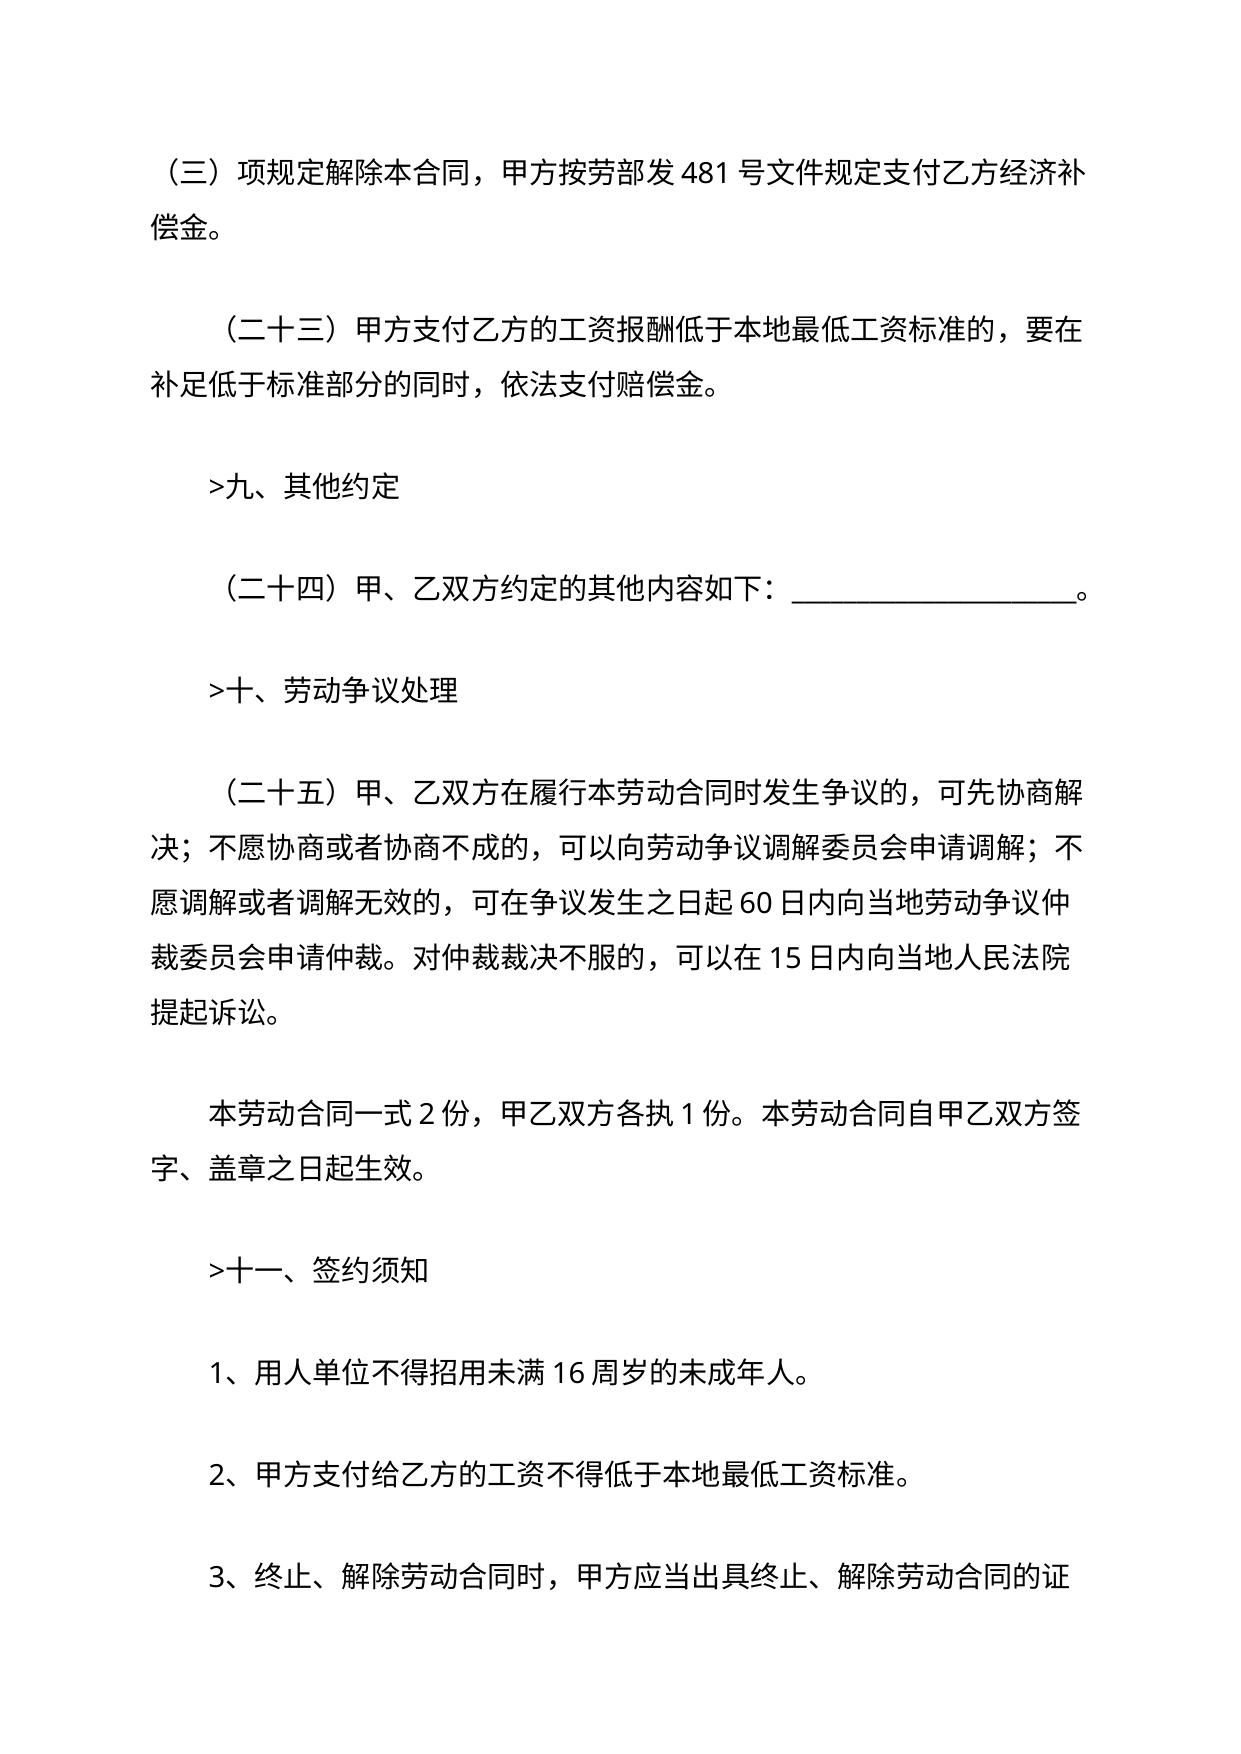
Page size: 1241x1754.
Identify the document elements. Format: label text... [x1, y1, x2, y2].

text >十、劳动争议处理 [150, 667, 1090, 710]
text >九、其他约定 [150, 463, 1090, 506]
text 1、用人单位不得招用未满16周岁的未成年人。 [150, 1350, 1090, 1392]
text （二十三）甲方支付乙方的工资报酬低于本地最低工资标准的，要在补足低于标准部分的同时，依法支付赔偿金。 [150, 307, 1090, 404]
text >十一、签约须知 [150, 1248, 1090, 1290]
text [150, 1554, 1090, 1596]
text 2、甲方支付给乙方的工资不得低于本地最低工资标准。 [150, 1452, 1090, 1494]
text （二十五）甲、乙双方在履行本劳动合同时发生争议的，可先协商解决；不愿协商或者协商不成的，可以向劳动争议调解委员会申请调解；不愿调解或者调解无效的，可在争议发生之日起60日内向当地劳动争议仲裁委员会申请仲裁。对仲裁裁决不服的，可以在15日内向当地人民法院提起诉讼。 [150, 769, 1090, 1031]
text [150, 150, 1090, 247]
text 本劳动合同一式2份，甲乙双方各执1份。本劳动合同自甲乙双方签字、盖章之日起生效。 [150, 1091, 1090, 1188]
text （二十四）甲、乙双方约定的其他内容如下：______________________。 [150, 565, 1090, 608]
